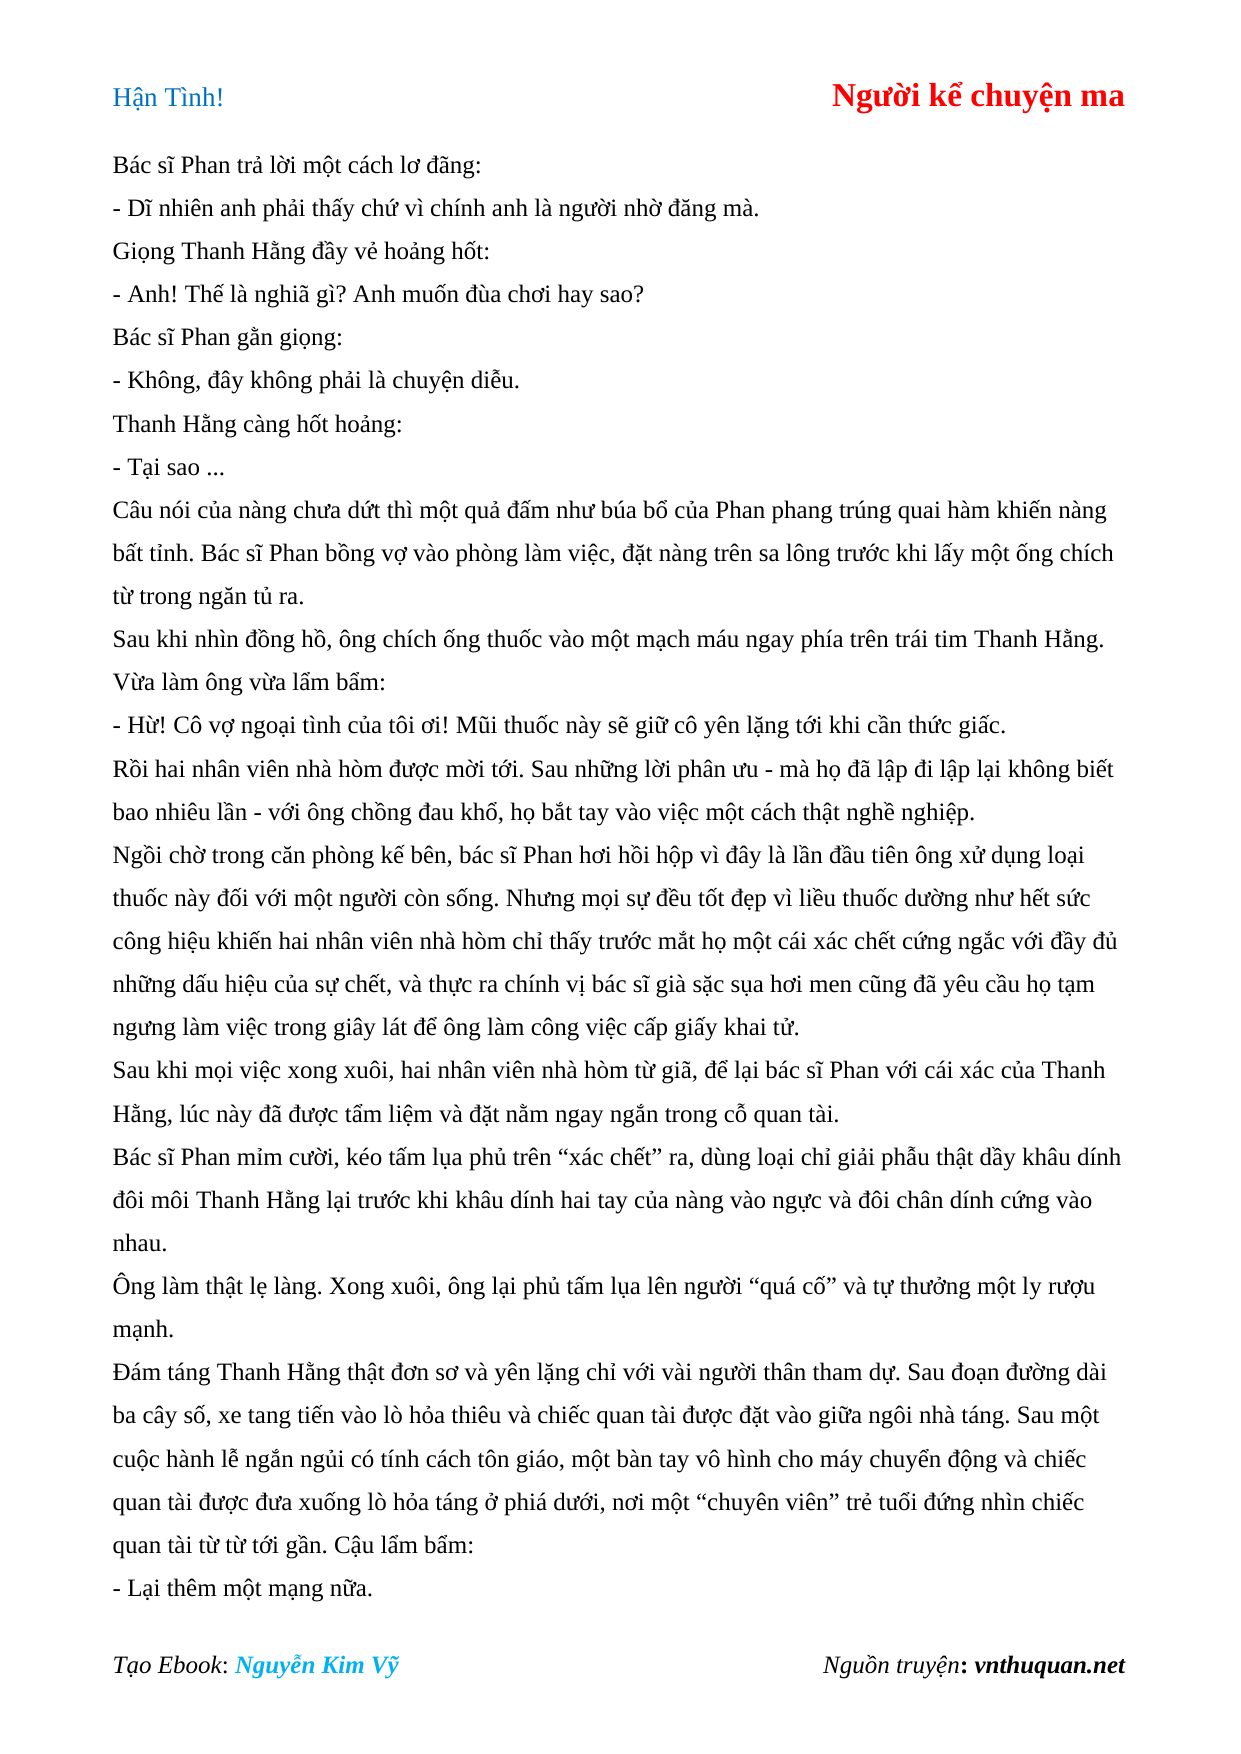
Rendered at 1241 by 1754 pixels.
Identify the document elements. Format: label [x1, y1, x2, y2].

text [112, 150, 1128, 1602]
